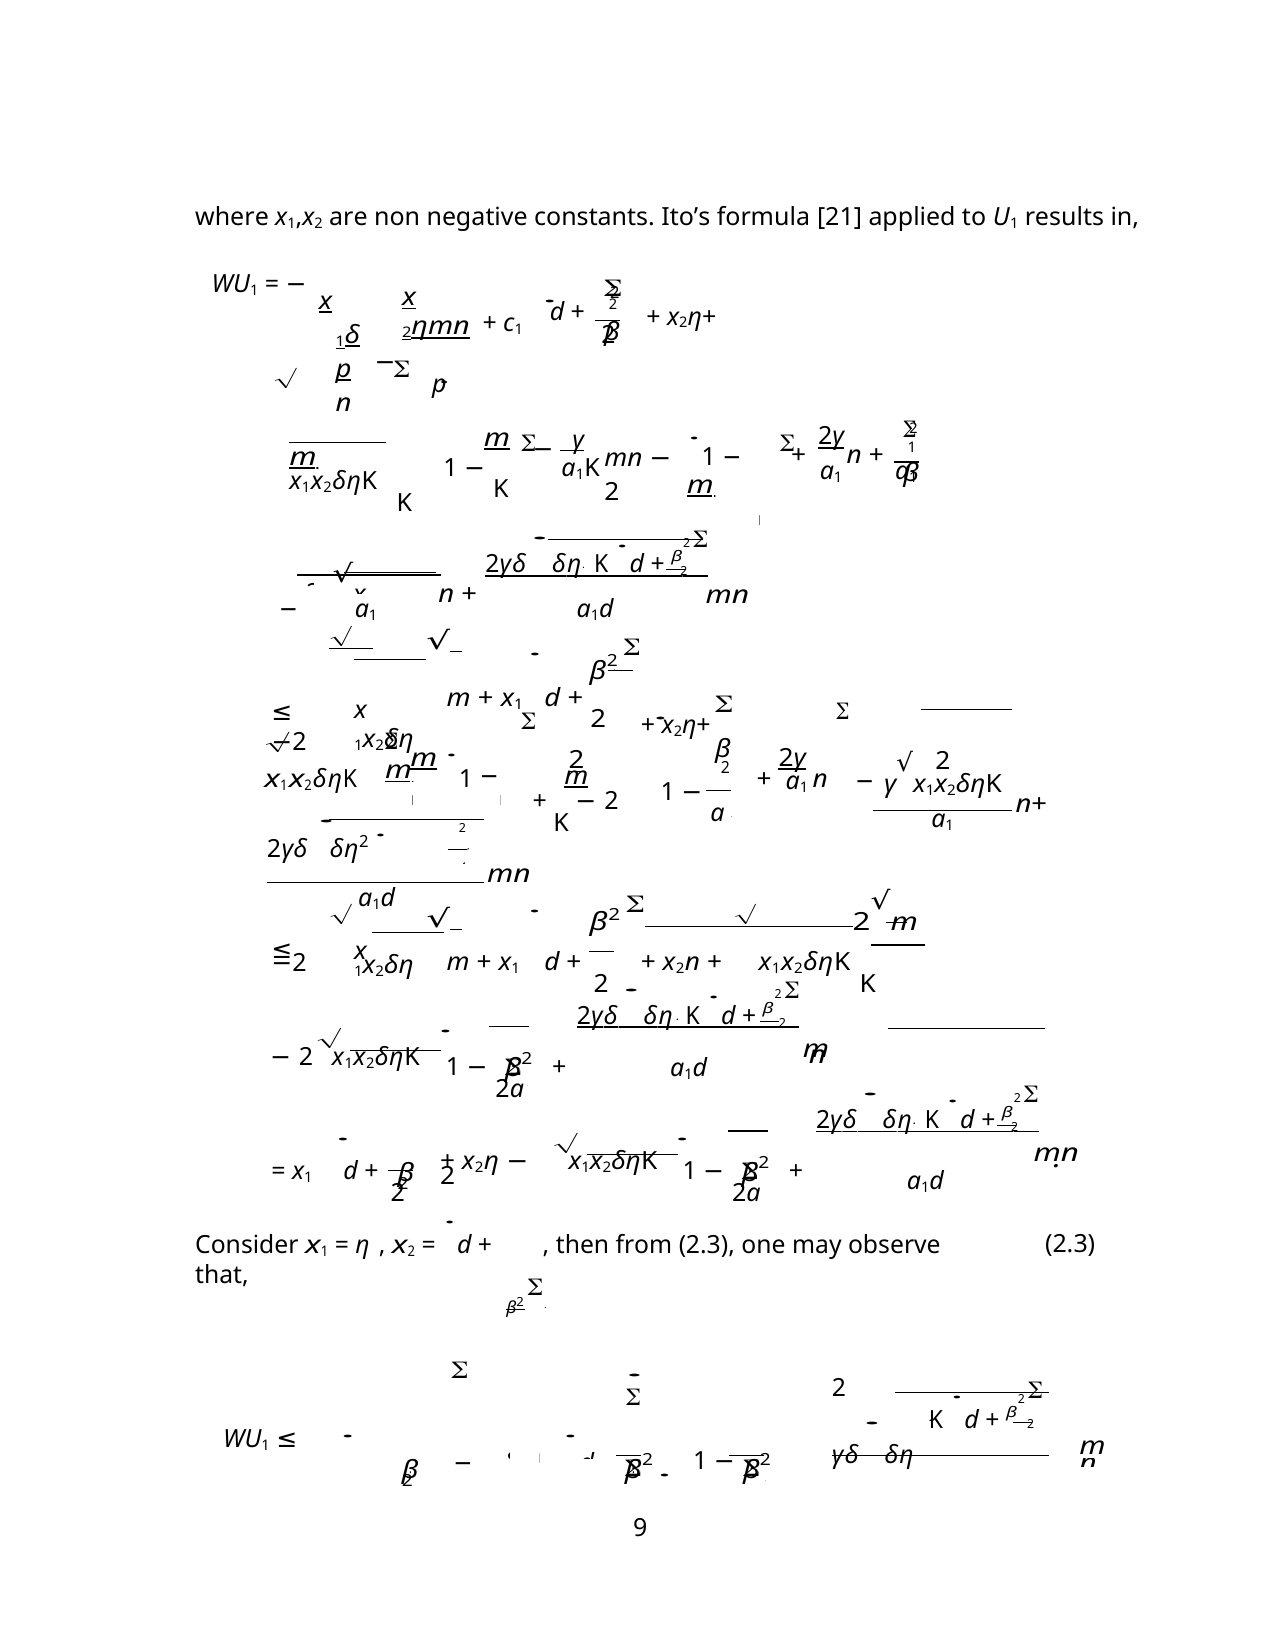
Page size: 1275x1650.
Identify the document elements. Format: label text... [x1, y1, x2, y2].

text a1d [358, 887, 474, 911]
text Σ m .1 − m [385, 756, 510, 781]
text 1 − K [443, 450, 509, 483]
text + c1 [482, 305, 526, 339]
text d + 2 [549, 302, 619, 325]
text n + [435, 584, 480, 607]
text x1x2δη [354, 696, 425, 753]
text 2m [558, 756, 594, 787]
text 2γδ.δη K .d + β2 Σ [297, 526, 1227, 584]
text mn [487, 868, 1227, 887]
text − a1K [532, 453, 602, 483]
text WU1 = − [211, 266, 316, 300]
text + x2η+ [646, 298, 1227, 332]
text a1 [753, 768, 840, 794]
text m + x1 d + 2 [446, 696, 608, 709]
text √ √ [329, 911, 474, 931]
text x1x2δηK K [289, 463, 422, 496]
text ≤ −2 [271, 696, 329, 756]
text 2γ√x1x2δηK [876, 756, 1009, 800]
text Consider x1 = η , x2 = .d + , then from (2.3), one may observe that, [195, 1229, 976, 1289]
text m + x1 d + 2 + x2n + x1x2δηK K [446, 949, 1227, 976]
text 2γ 2 [818, 424, 1227, 450]
text √ √ [329, 628, 474, 655]
text m [289, 424, 422, 463]
text − p [374, 341, 474, 378]
text x1x2δηK [568, 1158, 636, 1173]
text x1x2δη [354, 949, 425, 976]
text 2γδ.δη K .d + β2 Σ [179, 976, 1109, 1036]
text x2ηmn [402, 282, 474, 341]
text . β2 Σ [526, 628, 1227, 662]
text a1 a1 [819, 467, 1227, 483]
text a1d [907, 1168, 1227, 1195]
text 2γδ.δη K .d + β2 Σ [727, 1081, 1227, 1140]
text x1δp n [319, 282, 367, 419]
text (2.3) [1045, 1229, 1227, 1258]
text .1 − m [687, 424, 768, 526]
text mn − 2 [604, 440, 683, 508]
text γ [559, 431, 602, 453]
text where x1,x2 are non negative constants. Ito’s formula [21] applied to U1 results in, [195, 198, 1227, 232]
text + n + 1 [791, 450, 1227, 467]
text 1 − a [660, 778, 729, 806]
text + K − 2 [532, 787, 638, 815]
text 2 [601, 325, 619, 348]
text mn [705, 588, 1227, 607]
text 2 [642, 756, 729, 778]
text . β2 Σ √ 2√m [526, 896, 1227, 931]
text a1 [251, 607, 480, 620]
text a1 [875, 815, 1009, 831]
text = x1 d + 2 [271, 1158, 407, 1185]
text m [426, 431, 509, 450]
text a1d [670, 1064, 1227, 1080]
text 2γδ δη2 2 [267, 831, 1227, 864]
text 1 − 2a + [446, 1054, 575, 1081]
text 2γδ.δη [832, 1369, 918, 1461]
text − 2 x1x2δηK [270, 1054, 400, 1068]
text ≤ −2 [271, 949, 329, 974]
text n+ [876, 800, 1186, 815]
text K .d + β2 Σ [929, 1378, 1227, 1428]
text √x1x2δηK [264, 756, 381, 795]
text + x2η − 2 [440, 1158, 543, 1187]
text Σ . Σ [298, 1359, 799, 1408]
text 1 − 2a + [682, 1158, 807, 1185]
text + x2η+ [641, 696, 1227, 739]
